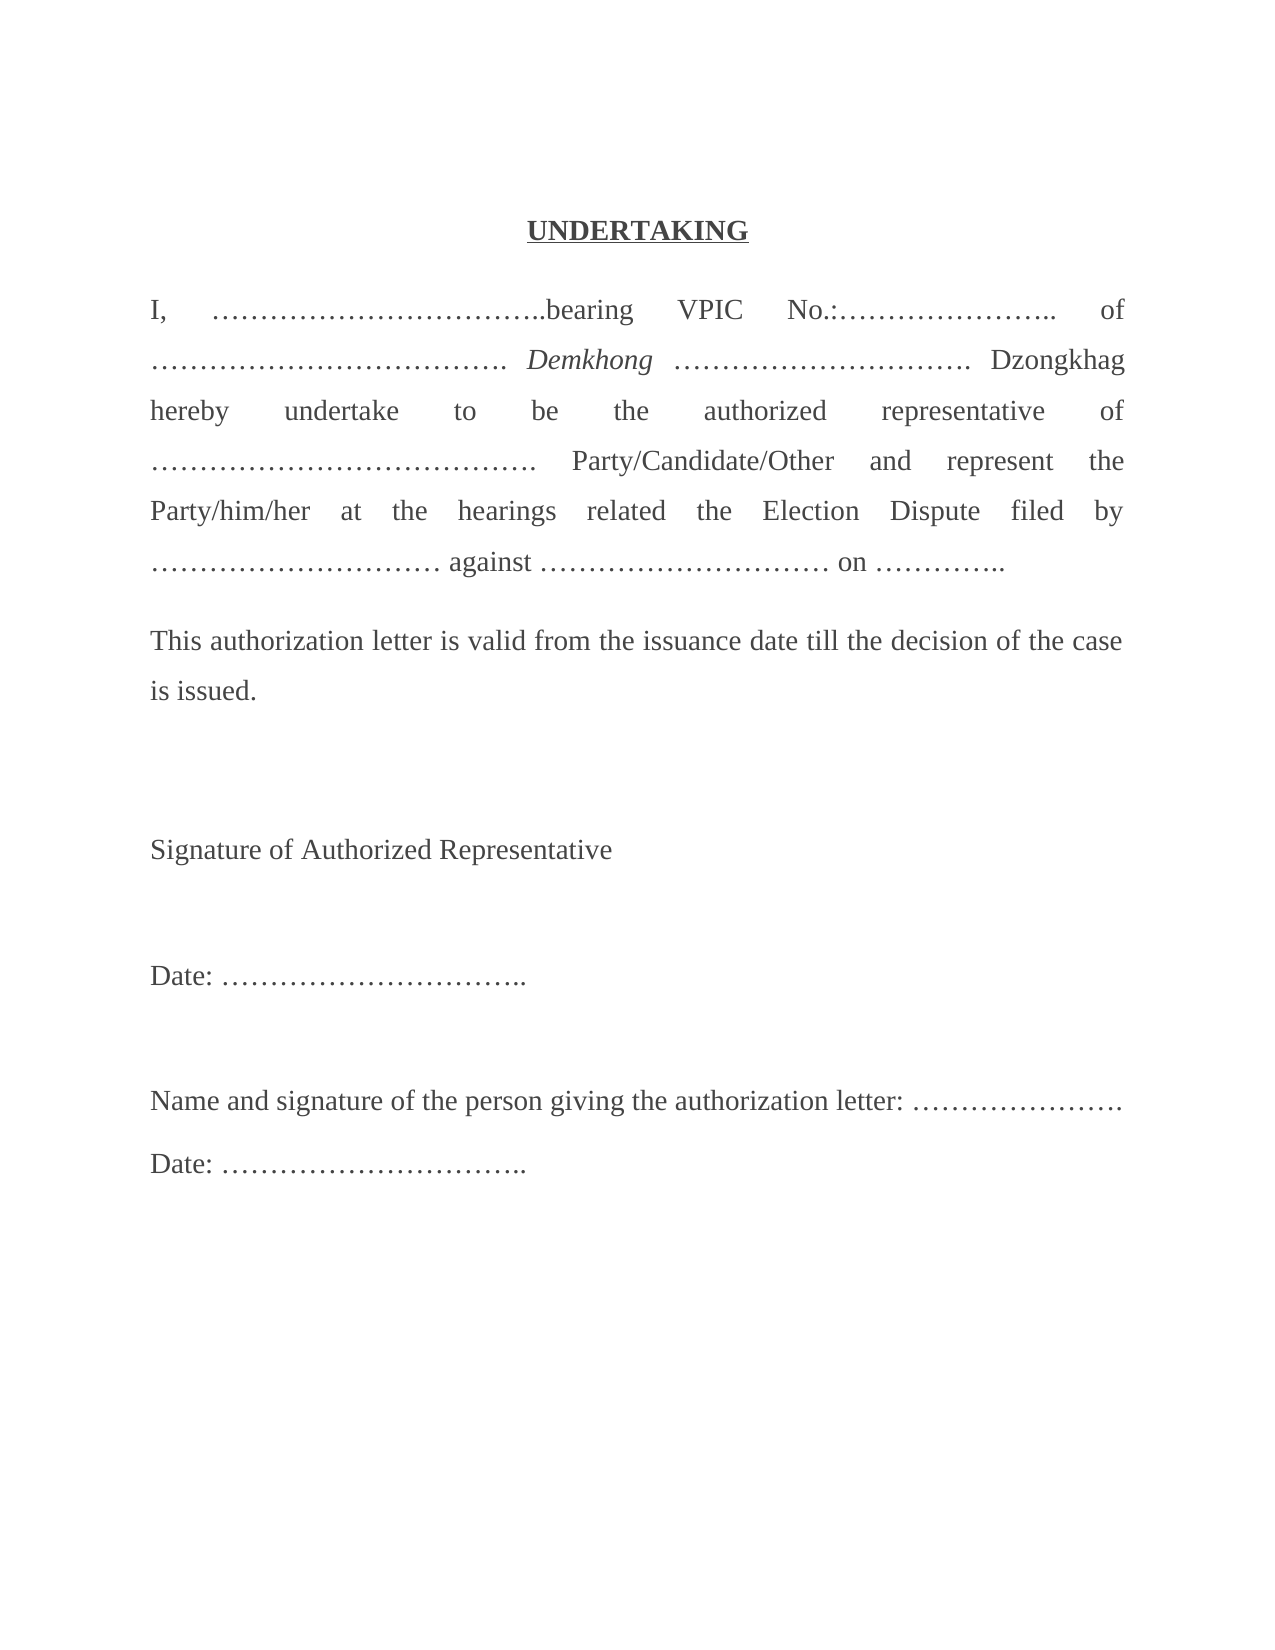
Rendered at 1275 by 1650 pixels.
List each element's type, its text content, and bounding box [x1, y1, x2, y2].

text Signature of Authorized Representative [150, 832, 1125, 866]
text UNDERTAKING [150, 213, 1125, 246]
text I, ……………………………..bearing VPIC No.:………………….. of ………………………………. Demkhong …………………………. Dzongkhag hereby undertake to be the authorized representative of …………………………………. Party/Candidate/Other and represent the Party/him/her at the hearings related the Election Dispute filed by ………………………… against ………………………… on ………….. [150, 292, 1125, 577]
text Date: ………………………….. [150, 1146, 1125, 1179]
text Date: ………………………….. [150, 958, 1125, 991]
text Name and signature of the person giving the authorization letter: …………………. [150, 1083, 1125, 1117]
text This authorization letter is valid from the issuance date till the decision of the case is issued. [150, 623, 1125, 707]
